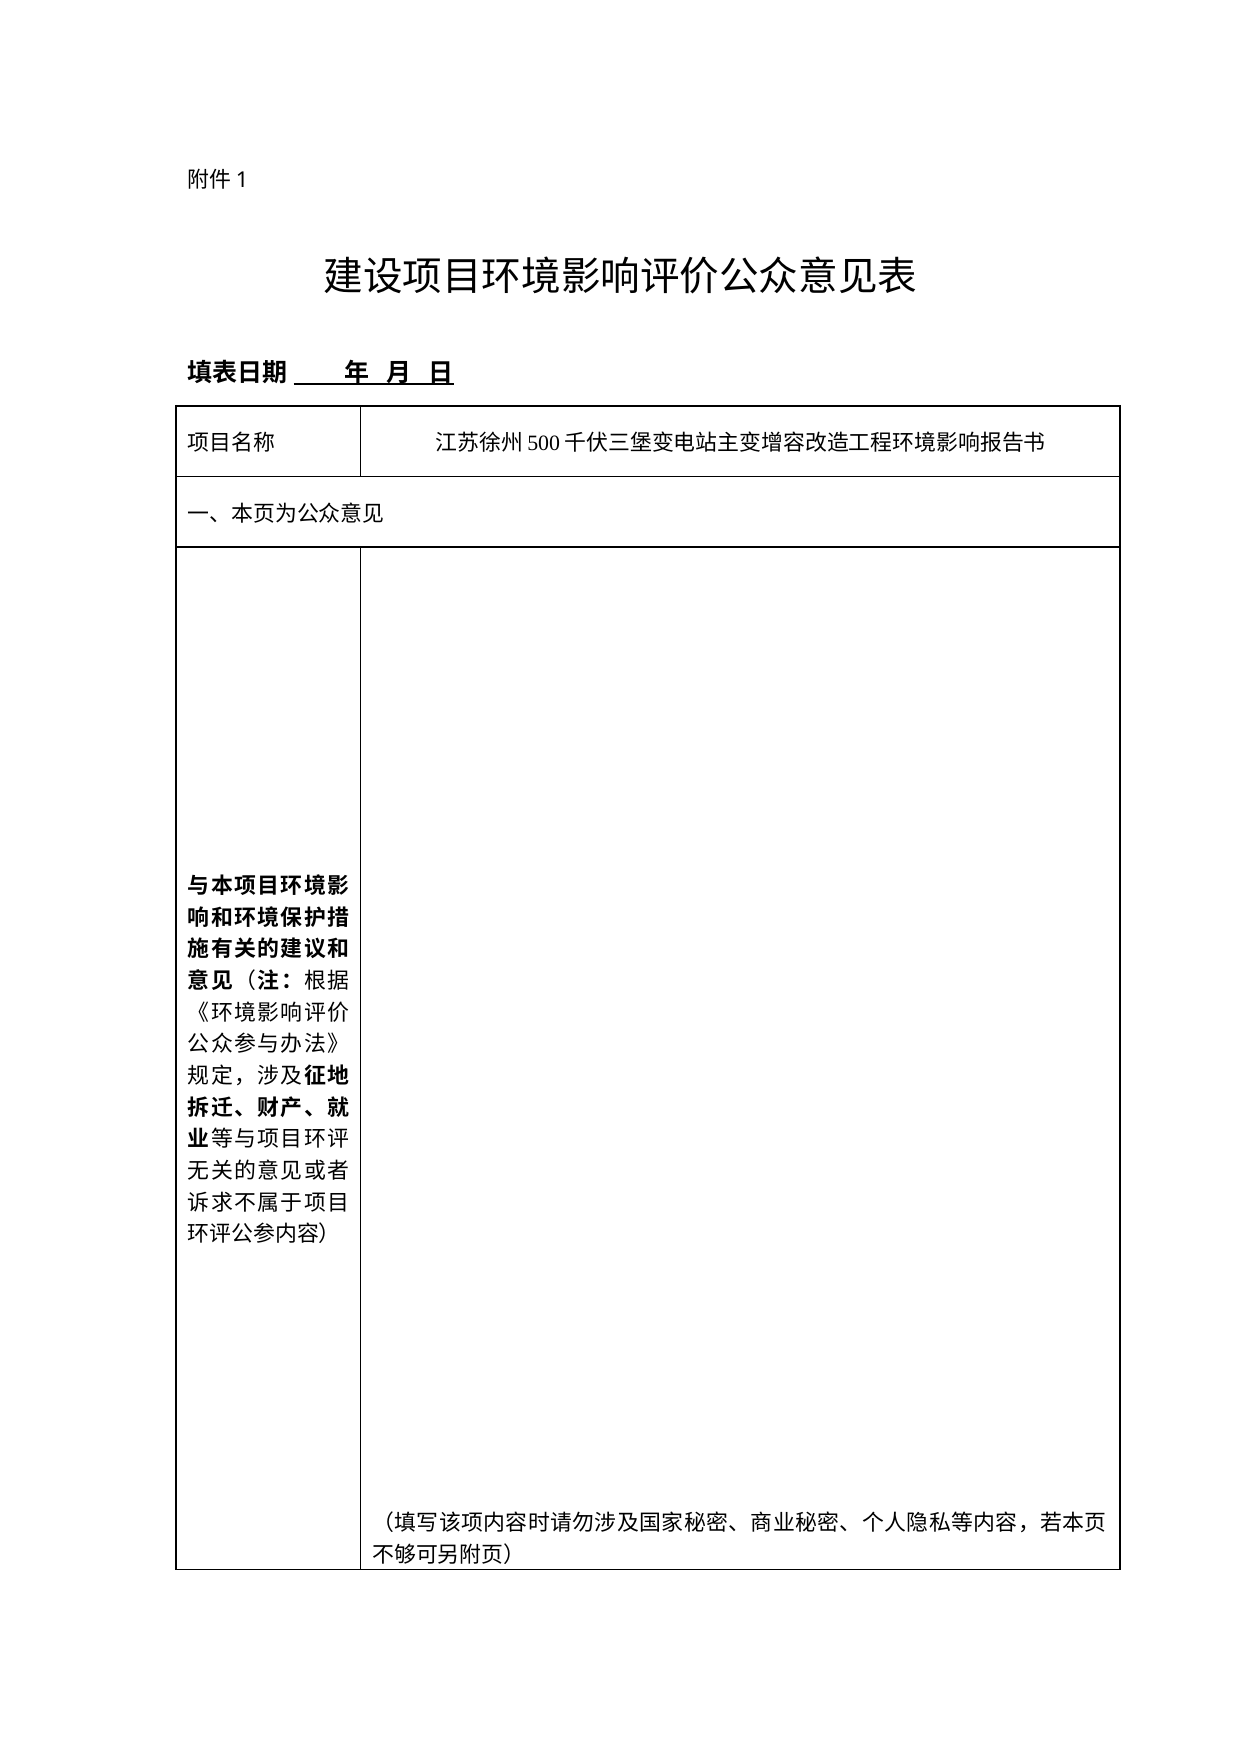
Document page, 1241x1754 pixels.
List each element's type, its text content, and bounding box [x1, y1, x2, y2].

table_cell 一、本页为公众意见 [177, 477, 1119, 546]
text 附件1 [187, 162, 1053, 194]
text 建设项目环境影响评价公众意见表 [187, 244, 1053, 302]
table_header 项目名称 [177, 407, 360, 476]
table_header 江苏徐州500千伏三堡变电站主变增容改造工程环境影响报告书 [361, 407, 1119, 476]
text 填表日期 年 月 日 [187, 352, 1053, 388]
table_cell （填写该项内容时请勿涉及国家秘密、商业秘密、个人隐私等内容，若本页不够可另附页） [361, 548, 1119, 1569]
table_cell 与本项目环境影响和环境保护措施有关的建议和意见（注：根据《环境影响评价公众参与办法》规定，涉及征地拆迁、财产、就业等与项目环评无关的意见或者诉求不属于项目环评公参内容） [177, 548, 360, 1569]
